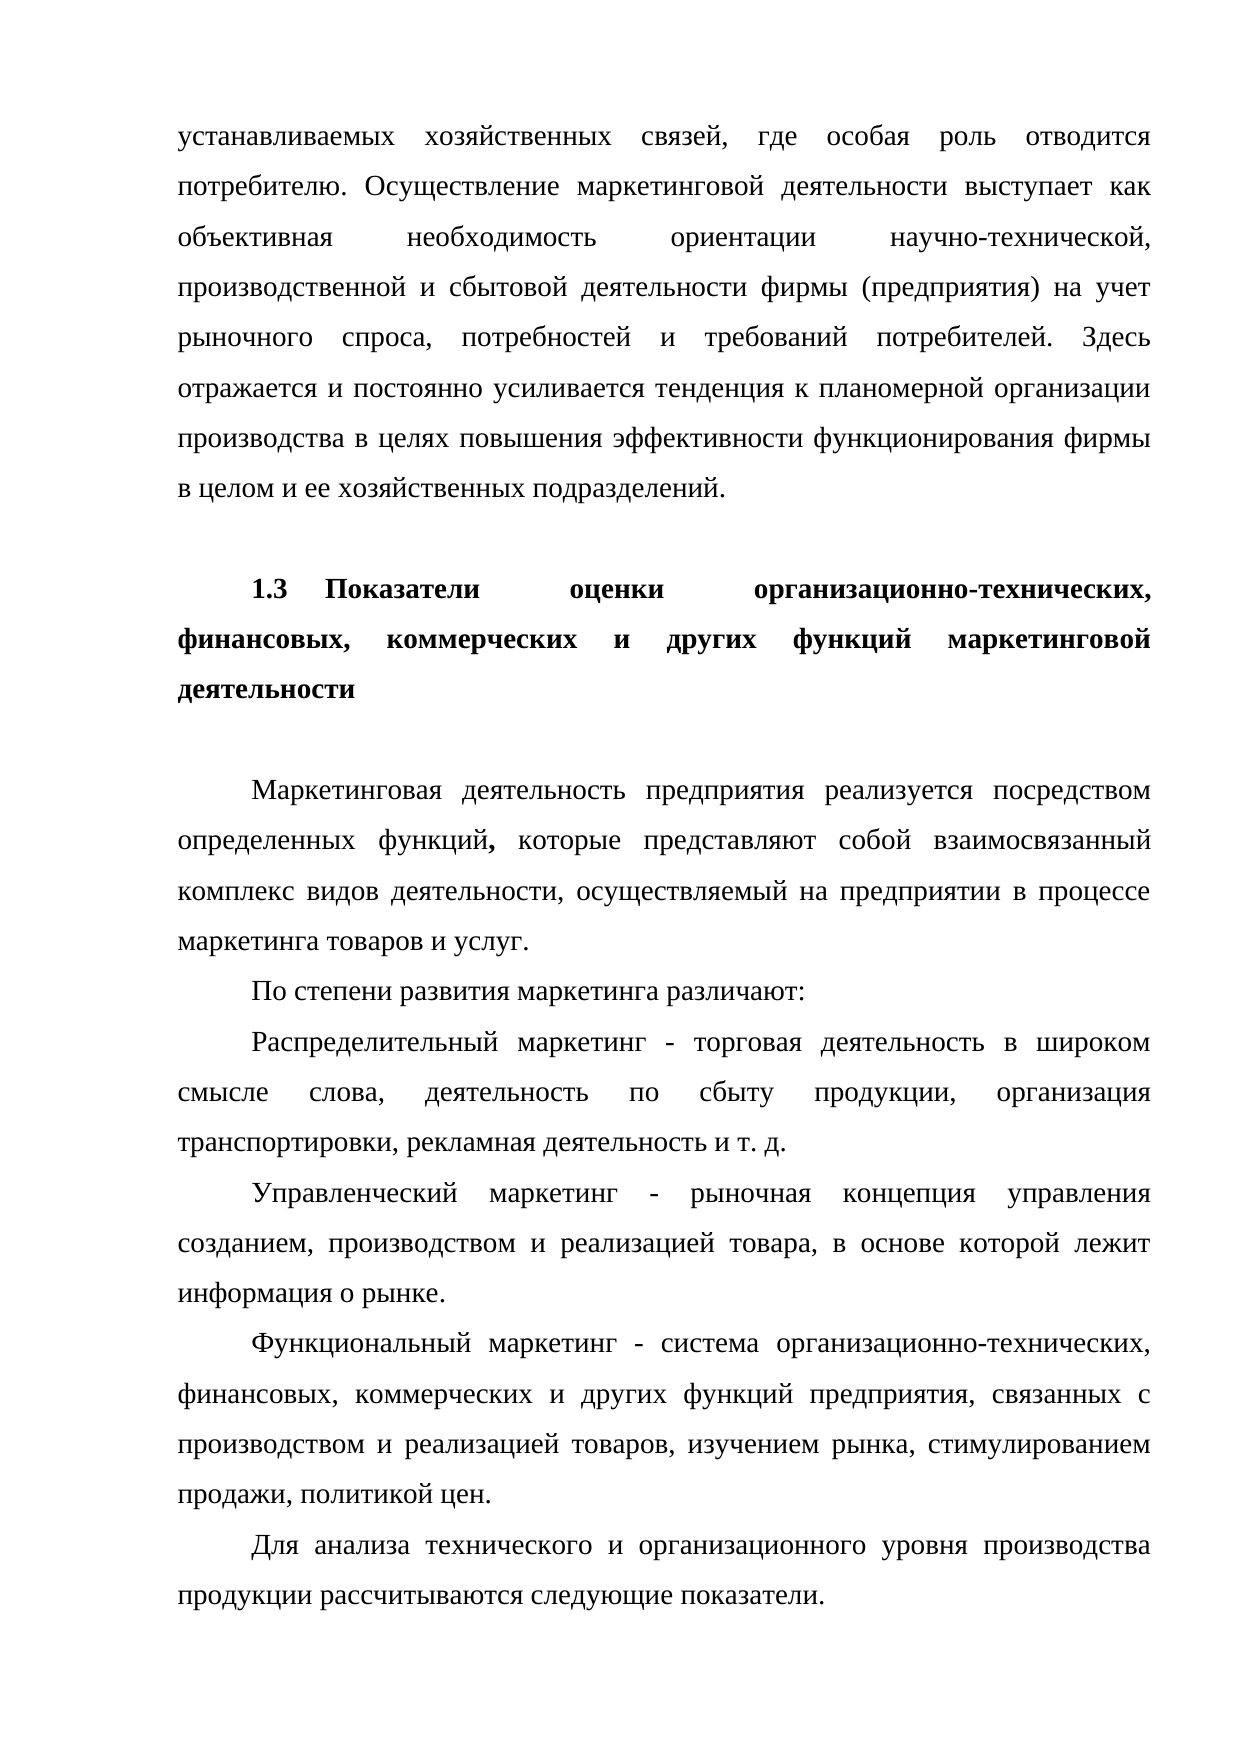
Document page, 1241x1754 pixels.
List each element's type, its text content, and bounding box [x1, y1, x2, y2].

text По степени развития маркетинга различают: [177, 973, 1152, 1007]
text Управленческий маркетинг - рыночная концепция управления созданием, производством и реализацией товара, в основе которой лежит информация о рынке. [177, 1175, 1152, 1309]
text Распределительный маркетинг - торговая деятельность в широком смысле слова, деятельность по сбыту продукции, организация транспортировки, рекламная деятельность и т. д. [177, 1024, 1152, 1158]
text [177, 118, 1152, 504]
list Показатели оценки организационно-технических, финансовых, коммерческих и других функций маркетинговой деятельности [177, 571, 1152, 705]
text Для анализа технического и организационного уровня производства продукции рассчитываются следующие показатели. [177, 1527, 1152, 1611]
text Функциональный маркетинг - система организационно-технических, финансовых, коммерческих и других функций предприятия, связанных с производством и реализацией товаров, изучением рынка, стимулированием продажи, политикой цен. [177, 1326, 1152, 1510]
text Маркетинговая деятельность предприятия реализуется посредством определенных функций, которые представляют собой взаимосвязанный комплекс видов деятельности, осуществляемый на предприятии в процессе маркетинга товаров и услуг. [177, 772, 1152, 957]
